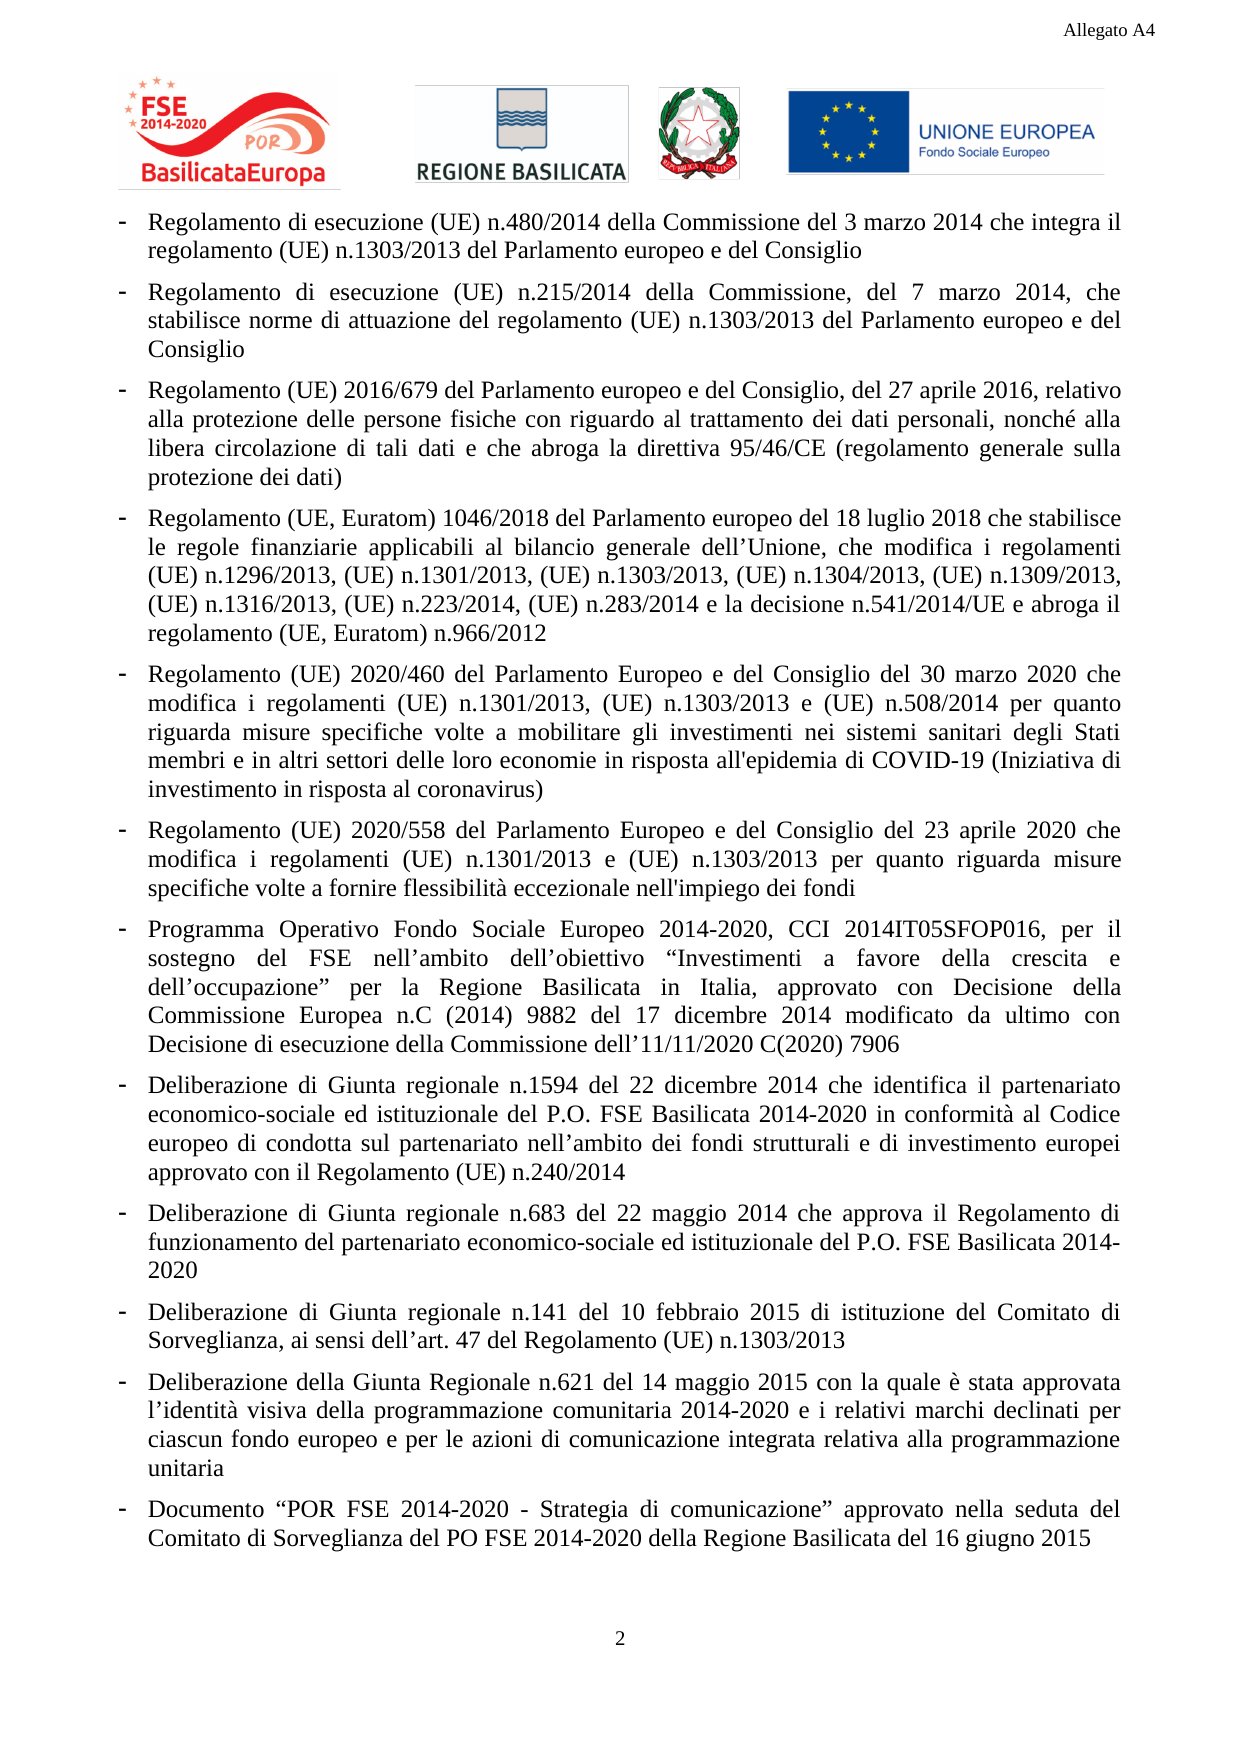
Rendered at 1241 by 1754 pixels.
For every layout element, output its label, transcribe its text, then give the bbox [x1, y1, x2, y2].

list Programma Operativo Fondo Sociale Europeo 2014-2020, CCI 2014IT05SFOP016, per il sostegno del FSE nell’ambito dell’obiettivo “Investimenti a favore della crescita e dell’occupazione” per la Regione Basilicata in Italia, approvato con Decisione della Commissione Europea n.C (2014) 9882 del 17 dicembre 2014 modificato da ultimo con Decisione di esecuzione della Commissione dell’11/11/2020 C(2020) 7906 [118, 914, 1122, 1058]
list Deliberazione della Giunta Regionale n.621 del 14 maggio 2015 con la quale è stata approvata l’identità visiva della programmazione comunitaria 2014-2020 e i relativi marchi declinati per ciascun fondo europeo e per le azioni di comunicazione integrata relativa alla programmazione unitaria [118, 1367, 1122, 1482]
list Regolamento di esecuzione (UE) n.215/2014 della Commissione, del 7 marzo 2014, che stabilisce norme di attuazione del regolamento (UE) n.1303/2013 del Parlamento europeo e del Consiglio [118, 277, 1122, 363]
list Deliberazione di Giunta regionale n.1594 del 22 dicembre 2014 che identifica il partenariato economico-sociale ed istituzionale del P.O. FSE Basilicata 2014-2020 in conformità al Codice europeo di condotta sul partenariato nell’ambito dei fondi strutturali e di investimento europei approvato con il Regolamento (UE) n.240/2014 [118, 1071, 1122, 1186]
list Regolamento (UE, Euratom) 1046/2018 del Parlamento europeo del 18 luglio 2018 che stabilisce le regole finanziarie applicabili al bilancio generale dell’Unione, che modifica i regolamenti (UE) n.1296/2013, (UE) n.1301/2013, (UE) n.1303/2013, (UE) n.1304/2013, (UE) n.1309/2013, (UE) n.1316/2013, (UE) n.223/2014, (UE) n.283/2014 e la decisione n.541/2014/UE e abroga il regolamento (UE, Euratom) n.966/2012 [118, 503, 1122, 647]
list Deliberazione di Giunta regionale n.141 del 10 febbraio 2015 di istituzione del Comitato di Sorveglianza, ai sensi dell’art. 47 del Regolamento (UE) n.1303/2013 [118, 1297, 1122, 1354]
picture [118, 73, 1105, 190]
list Documento “POR FSE 2014-2020 - Strategia di comunicazione” approvato nella seduta del Comitato di Sorveglianza del PO FSE 2014-2020 della Regione Basilicata del 16 giugno 2015 [118, 1494, 1122, 1552]
list Regolamento (UE) 2016/679 del Parlamento europeo e del Consiglio, del 27 aprile 2016, relativo alla protezione delle persone fisiche con riguardo al trattamento dei dati personali, nonché alla libera circolazione di tali dati e che abroga la direttiva 95/46/CE (regolamento generale sulla protezione dei dati) [118, 376, 1122, 491]
list Regolamento (UE) 2020/460 del Parlamento Europeo e del Consiglio del 30 marzo 2020 che modifica i regolamenti (UE) n.1301/2013, (UE) n.1303/2013 e (UE) n.508/2014 per quanto riguarda misure specifiche volte a mobilitare gli investimenti nei sistemi sanitari degli Stati membri e in altri settori delle loro economie in risposta all'epidemia di COVID-19 (Iniziativa di investimento in risposta al coronavirus) [118, 659, 1122, 803]
list Deliberazione di Giunta regionale n.683 del 22 maggio 2014 che approva il Regolamento di funzionamento del partenariato economico-sociale ed istituzionale del P.O. FSE Basilicata 2014-2020 [118, 1198, 1122, 1284]
list Regolamento (UE) 2020/558 del Parlamento Europeo e del Consiglio del 23 aprile 2020 che modifica i regolamenti (UE) n.1301/2013 e (UE) n.1303/2013 per quanto riguarda misure specifiche volte a fornire flessibilità eccezionale nell'impiego dei fondi [118, 816, 1122, 902]
list Regolamento di esecuzione (UE) n.480/2014 della Commissione del 3 marzo 2014 che integra il regolamento (UE) n.1303/2013 del Parlamento europeo e del Consiglio [118, 207, 1122, 264]
